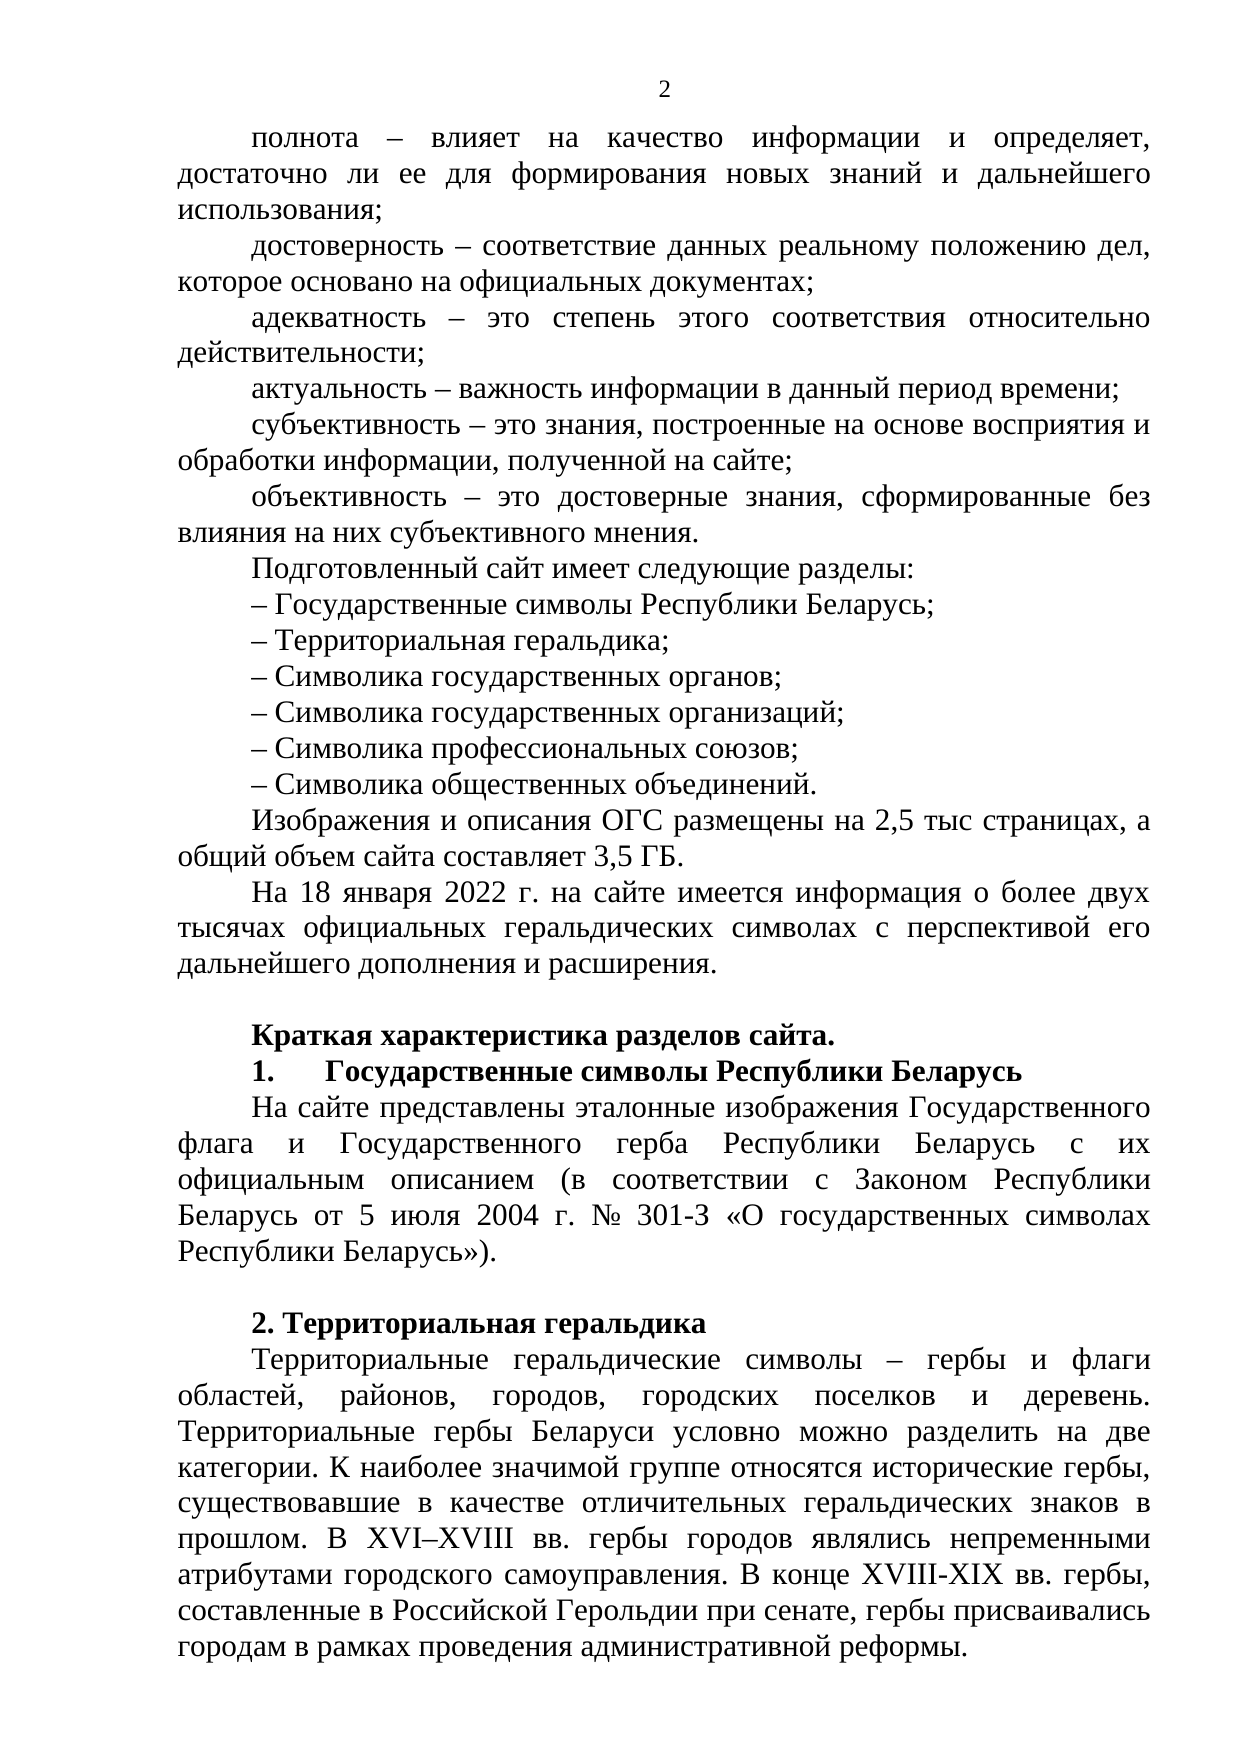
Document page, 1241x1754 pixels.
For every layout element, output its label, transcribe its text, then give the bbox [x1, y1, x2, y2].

text – Государственные символы Республики Беларусь; [177, 585, 1152, 621]
text – Символика профессиональных союзов; [177, 729, 1152, 765]
list Государственные символы Республики Беларусь [177, 1052, 1152, 1088]
text субъективность – это знания, построенные на основе восприятия и обработки информации, полученной на сайте; [177, 406, 1152, 477]
text – Символика государственных органов; [177, 657, 1152, 693]
text – Территориальная геральдика; [177, 621, 1152, 657]
text Изображения и описания ОГС размещены на 2,5 тыс страницах, а общий объем сайта составляет 3,5 ГБ. [177, 801, 1152, 873]
text На 18 января 2022 г. на сайте имеется информация о более двух тысячах официальных геральдических символах с перспективой его дальнейшего дополнения и расширения. [177, 873, 1152, 981]
text Подготовленный сайт имеет следующие разделы: [177, 549, 1152, 585]
text актуальность – важность информации в данный период времени; [177, 370, 1152, 406]
text полнота – влияет на качество информации и определяет, достаточно ли ее для формирования новых знаний и дальнейшего использования; [177, 118, 1152, 226]
text – Символика государственных организаций; [177, 693, 1152, 729]
text – Символика общественных объединений. [177, 765, 1152, 801]
text На сайте представлены эталонные изображения Государственного флага и Государственного герба Республики Беларусь с их официальным описанием (в соответствии с Законом Республики Беларусь от 5 июля 2004 г. № 301-З «О государственных символах Республики Беларусь»). [177, 1088, 1152, 1268]
text объективность – это достоверные знания, сформированные без влияния на них субъективного мнения. [177, 477, 1152, 549]
text достоверность – соответствие данных реальному положению дел, которое основано на официальных документах; [177, 226, 1152, 298]
text Краткая характеристика разделов сайта. [177, 1017, 1152, 1052]
text Территориальные геральдические символы – гербы и флаги областей, районов, городов, городских поселков и деревень. Территориальные гербы Беларуси условно можно разделить на две категории. К наиболее значимой группе относятся исторические гербы, существовавшие в качестве отличительных геральдических знаков в прошлом. В XVI–XVIII вв. гербы городов являлись непременными атрибутами городского самоуправления. В конце XVIII-XIX вв. гербы, составленные в Российской Герольдии при сенате, гербы присваивались городам в рамках проведения административной реформы. [177, 1340, 1152, 1663]
text адекватность – это степень этого соответствия относительно действительности; [177, 298, 1152, 370]
text 2. Территориальная геральдика [177, 1304, 1152, 1340]
